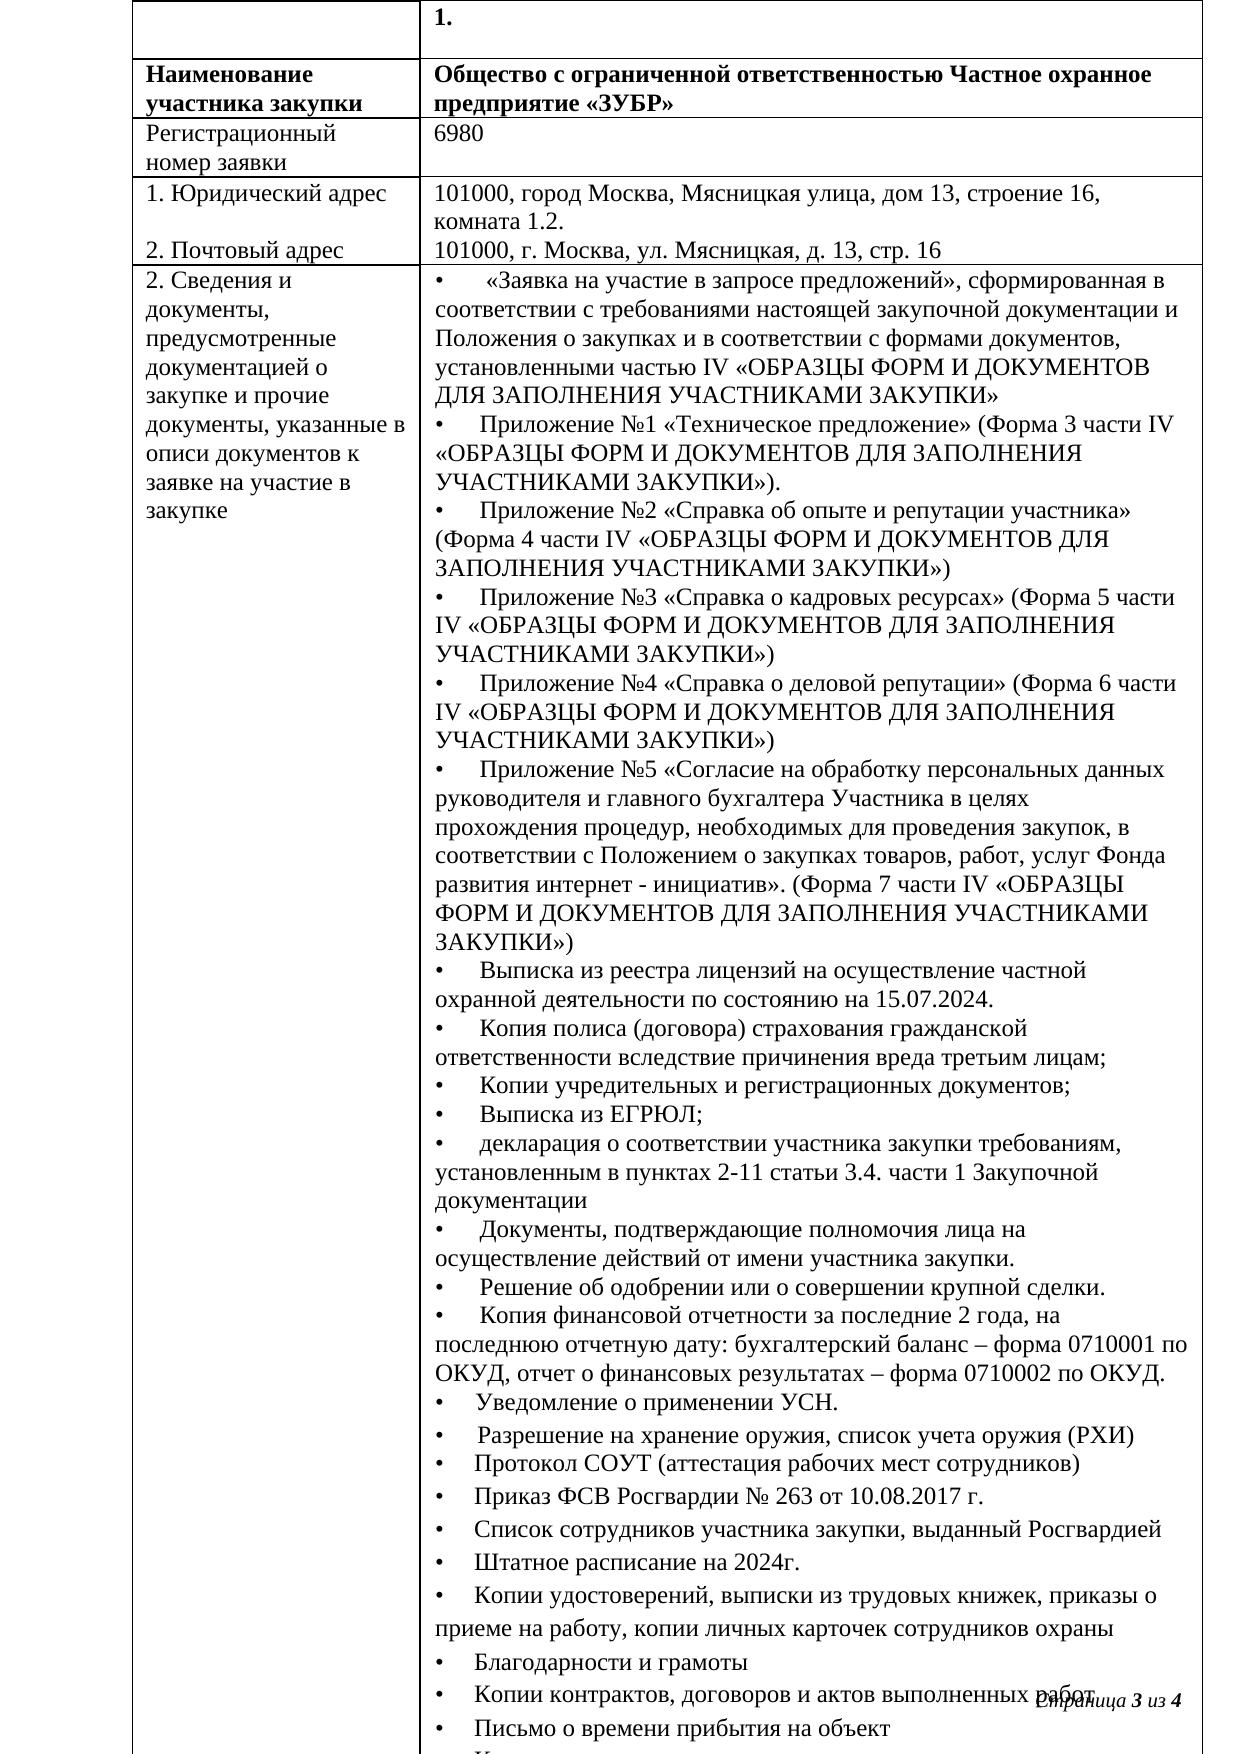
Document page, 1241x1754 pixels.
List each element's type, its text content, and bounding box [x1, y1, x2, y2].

table_cell • «Заявка на участие в запросе предложений», сформированная в соответствии с требованиями настоящей закупочной документации и Положения о закупках и в соответствии с формами документов, установленными частью IV «ОБРАЗЦЫ ФОРМ И ДОКУМЕНТОВ ДЛЯ ЗАПОЛНЕНИЯ УЧАСТНИКАМИ ЗАКУПКИ» • Приложение №1 «Техническое предложение» (Форма 3 части IV «ОБРАЗЦЫ ФОРМ И ДОКУМЕНТОВ ДЛЯ ЗАПОЛНЕНИЯ УЧАСТНИКАМИ ЗАКУПКИ»). • Приложение №2 «Справка об опыте и репутации участника» (Форма 4 части IV «ОБРАЗЦЫ ФОРМ И ДОКУМЕНТОВ ДЛЯ ЗАПОЛНЕНИЯ УЧАСТНИКАМИ ЗАКУПКИ») • Приложение №3 «Справка о кадровых ресурсах» (Форма 5 части IV «ОБРАЗЦЫ ФОРМ И ДОКУМЕНТОВ ДЛЯ ЗАПОЛНЕНИЯ УЧАСТНИКАМИ ЗАКУПКИ») • Приложение №4 «Справка о деловой репутации» (Форма 6 части IV «ОБРАЗЦЫ ФОРМ И ДОКУМЕНТОВ ДЛЯ ЗАПОЛНЕНИЯ УЧАСТНИКАМИ ЗАКУПКИ») • Приложение №5 «Согласие на обработку персональных данных руководителя и главного бухгалтера Участника в целях прохождения процедур, необходимых для проведения закупок, в соответствии с Положением о закупках товаров, работ, услуг Фонда развития интернет - инициатив». (Форма 7 части IV «ОБРАЗЦЫ ФОРМ И ДОКУМЕНТОВ ДЛЯ ЗАПОЛНЕНИЯ УЧАСТНИКАМИ ЗАКУПКИ») • Выписка из реестра лицензий на осуществление частной охранной деятельности по состоянию на 15.07.2024. • Копия полиса (договора) страхования гражданской ответственности вследствие причинения вреда третьим лицам; • Копии учредительных и регистрационных документов; • Выписка из ЕГРЮЛ; • декларация о соответствии участника закупки требованиям, установленным в пунктах 2-11 статьи 3.4. части 1 Закупочной документации • Документы, подтверждающие полномочия лица на осуществление действий от имени участника закупки. • Решение об одобрении или о совершении крупной сделки. • Копия финансовой отчетности за последние 2 года, на последнюю отчетную дату: бухгалтерский баланс – форма 0710001 по ОКУД, отчет о финансовых результатах – форма 0710002 по ОКУД. • Уведомление о применении УСН. • Разрешение на хранение оружия, список учета оружия (РХИ) • Протокол СОУТ (аттестация рабочих мест сотрудников) • Приказ ФСВ Росгвардии № 263 от 10.08.2017 г. • Список сотрудников участника закупки, выданный Росгвардией • Штатное расписание на 2024г. • Копии удостоверений, выписки из трудовых книжек, приказы о приеме на работу, копии личных карточек сотрудников охраны • Благодарности и грамоты • Копии контрактов, договоров и актов выполненных работ • Письмо о времени прибытия на объект • Копия договора аренды помещения, акт приема передачи помещения • Скриншот приказа РосГвардии [421, 265, 1202, 1754]
table_header [133, 2, 419, 58]
table_header 1. [421, 1, 1202, 58]
table_cell 2. Сведения и документы, предусмотренные документацией о закупке и прочие документы, указанные в описи документов к заявке на участие в закупке [133, 266, 419, 1754]
table_cell 101000, город Москва, Мясницкая улица, дом 13, строение 16, комната 1.2. 101000, г. Москва, ул. Мясницкая, д. 13, стр. 16 [421, 177, 1202, 264]
table_cell Наименование участника закупки [133, 60, 419, 117]
table_cell Общество с ограниченной ответственностью Частное охранное предприятие «ЗУБР» [421, 59, 1202, 117]
table_cell Регистрационный номер заявки [133, 119, 419, 176]
table_cell 1. Юридический адрес 2. Почтовый адрес [133, 178, 419, 264]
table_cell 6980 [421, 118, 1202, 176]
